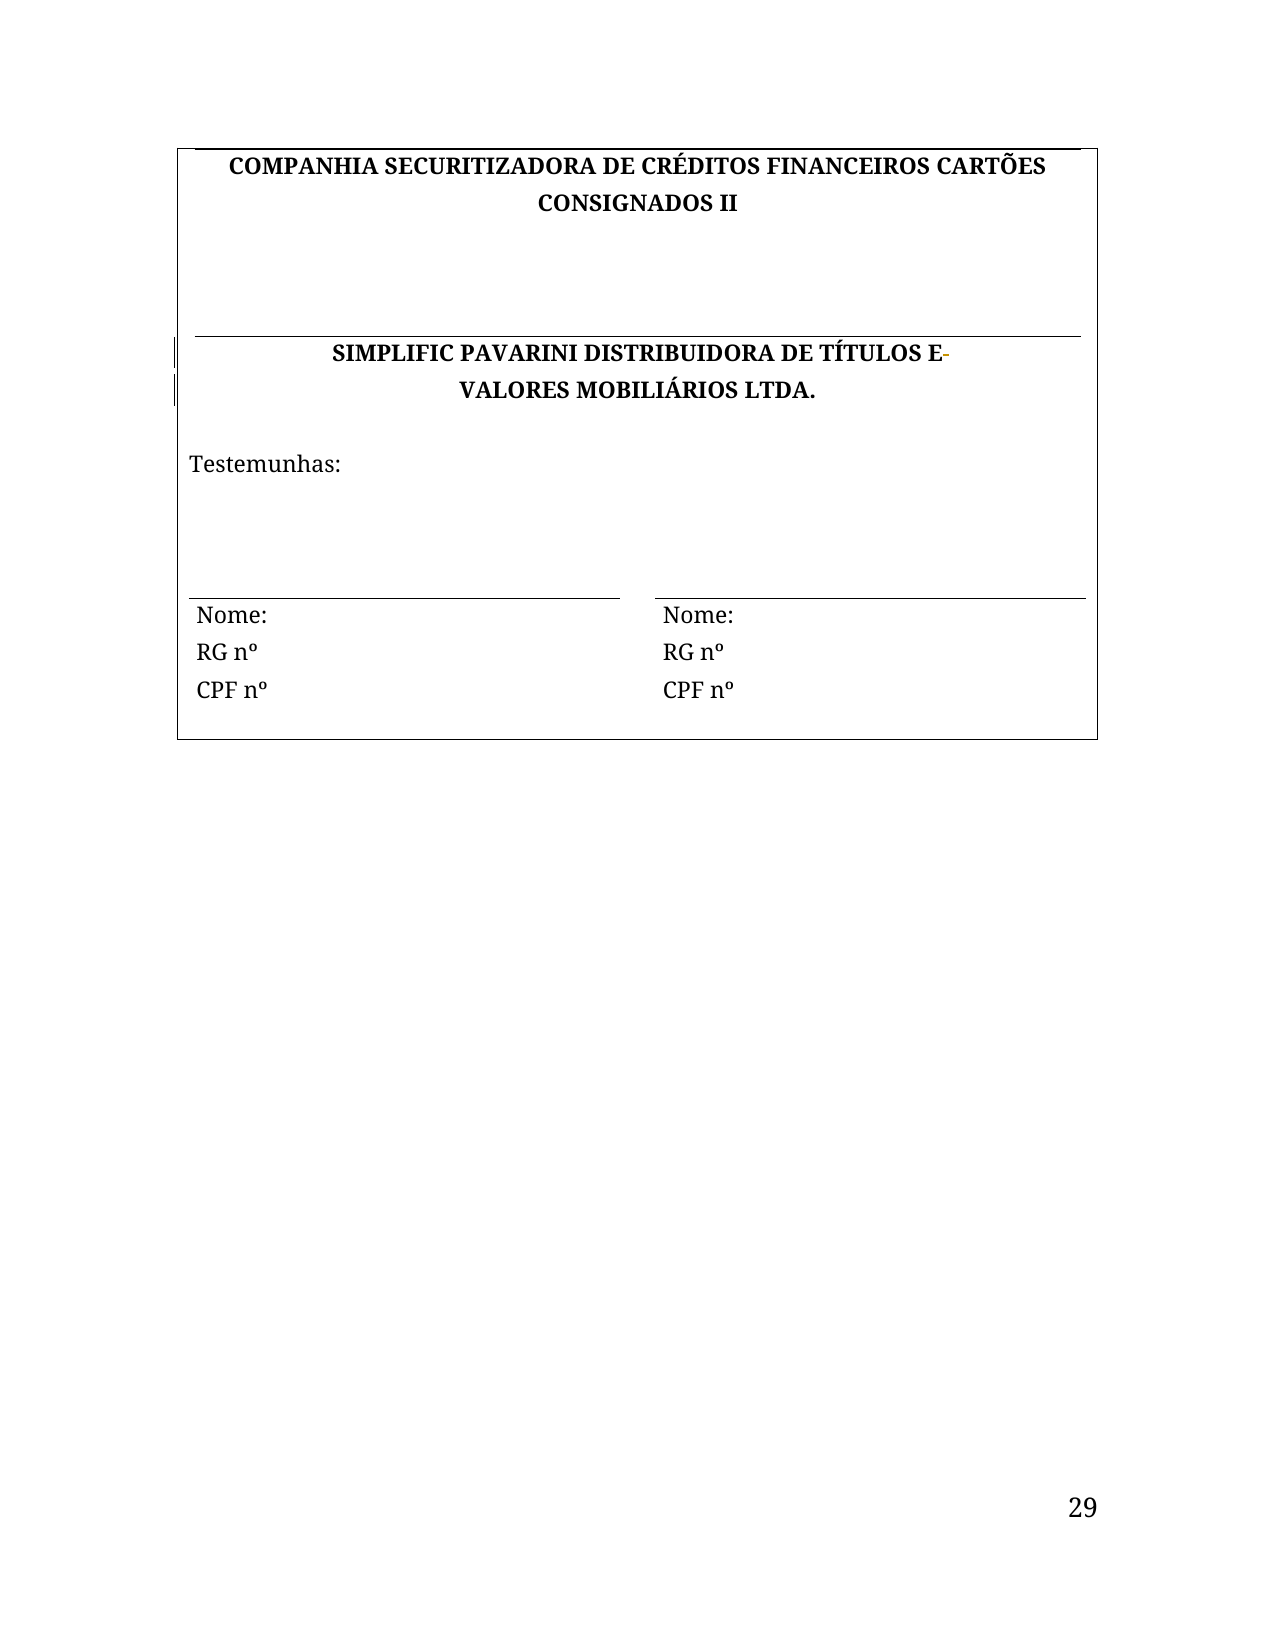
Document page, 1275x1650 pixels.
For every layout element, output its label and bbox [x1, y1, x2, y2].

table_header [178, 149, 1097, 739]
